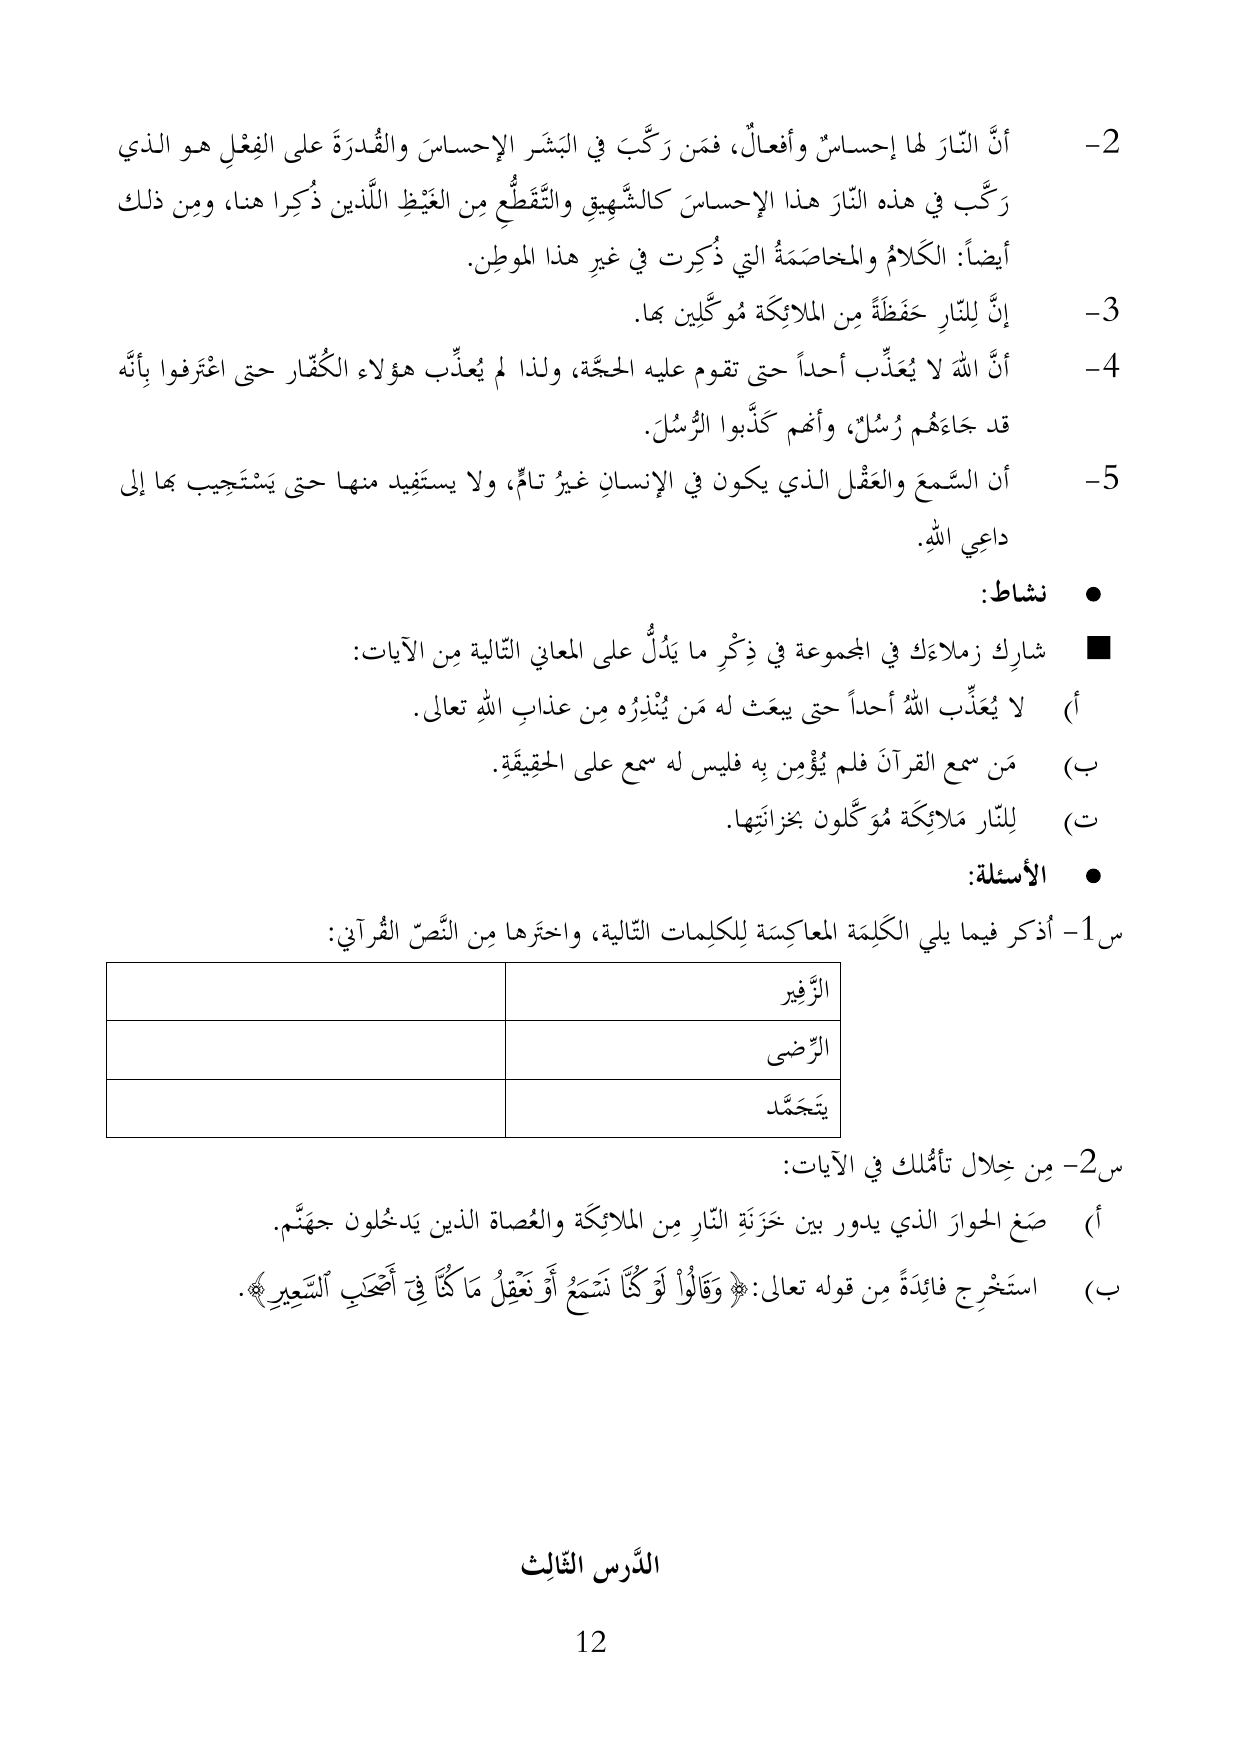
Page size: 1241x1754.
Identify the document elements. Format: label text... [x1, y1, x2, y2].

list لِلنّار مَلائِكَة مُوَكَّلون بخزانَتِها. [118, 792, 1063, 848]
list لا يُعَذِّب اللهُ أحداً حتى يبعَث له مَن يُنْذِرُه مِن عذابِ اللهِ تعالى. [118, 680, 1063, 736]
table_cell الرِّضى [506, 1021, 840, 1079]
table_cell [107, 1021, 505, 1079]
table_cell [107, 1080, 505, 1137]
list أن السَّمعَ والعَقْل الذي يكون في الإنسانِ غيرُ تامٍّ، ولا يستَفِيد منها حتى يَسْتَجِيب بها إلى داعِي اللهِ. [118, 454, 1084, 566]
table_header الزَّفِير [506, 963, 840, 1020]
list إنَّ لِلنّارِ حَفَظَةً مِن الملائِكَة مُوكَّلِين بها. [118, 286, 1084, 342]
list مَن سمع القرآنَ فلم يُؤْمِن بِه فليس له سمع على الحقِيقَةِ. [118, 736, 1063, 792]
list صَغ الحوارَ الذي يدور بين خَزَنَةِ النّارِ مِن الملائِكَة والعُصاة الذين يَدخُلون جهَنَّم. [118, 1194, 1084, 1250]
text س1- اُذكر فيما يلي الكَلِمَة المعاكِسَة لِلكلِمات التّالية، واختَرها مِن النَّصّ القُرآني: [118, 906, 1122, 962]
table_header [107, 963, 505, 1020]
list أنَّ النّارَ لها إحساسٌ وأفعالٌ، فمَن رَكَّبَ في البَشَر الإحساسَ والقُدرَةَ على الفِعْلِ هو الذي رَكَّب في هذه النّارَ هذا الإحساسَ كالشَّهِيقِ والتَّقَطُّعِ مِن الغَيْظِ اللَّذين ذُكِرا هنا، ومِن ذلك أيضاً: الكَلامُ والمخاصَمَةُ التي ذُكِرت في غيرِ هذا الموطِن. [118, 118, 1084, 286]
table_cell يتَجَمَّد [506, 1080, 840, 1137]
list أنَّ اللهَ لا يُعَذِّب أحداً حتى تقوم عليه الحجَّة، ولذا لم يُعذِّب هؤلاء الكُفّار حتى اعْتَرفوا بِأنَّه قد جَاءَهُم رُسُلٌ، وأنهم كَذَّبوا الرُّسُلَ. [118, 342, 1084, 454]
text س2- مِن خِلال تأمُّلك في الآيات: [118, 1138, 1122, 1194]
list استَخْرِج فائِدَةً مِن قوله تعالى: ﱡ ﲺ ﲻ ﲼ ﲽ ﲾ ﲿ ﳀ ﳁ ﳂ ﳃ ﳄ ﱠ. [118, 1250, 1084, 1322]
list نشاط: [118, 566, 1084, 624]
list الأسئلة: [118, 848, 1084, 906]
list شارِك زملاءَك في المجموعة في ذِكْرِ ما يَدُلُّ على المعاني التّالية مِن الآيات: [118, 624, 1084, 680]
text الدَّرس الثّالِث [118, 1538, 1122, 1595]
